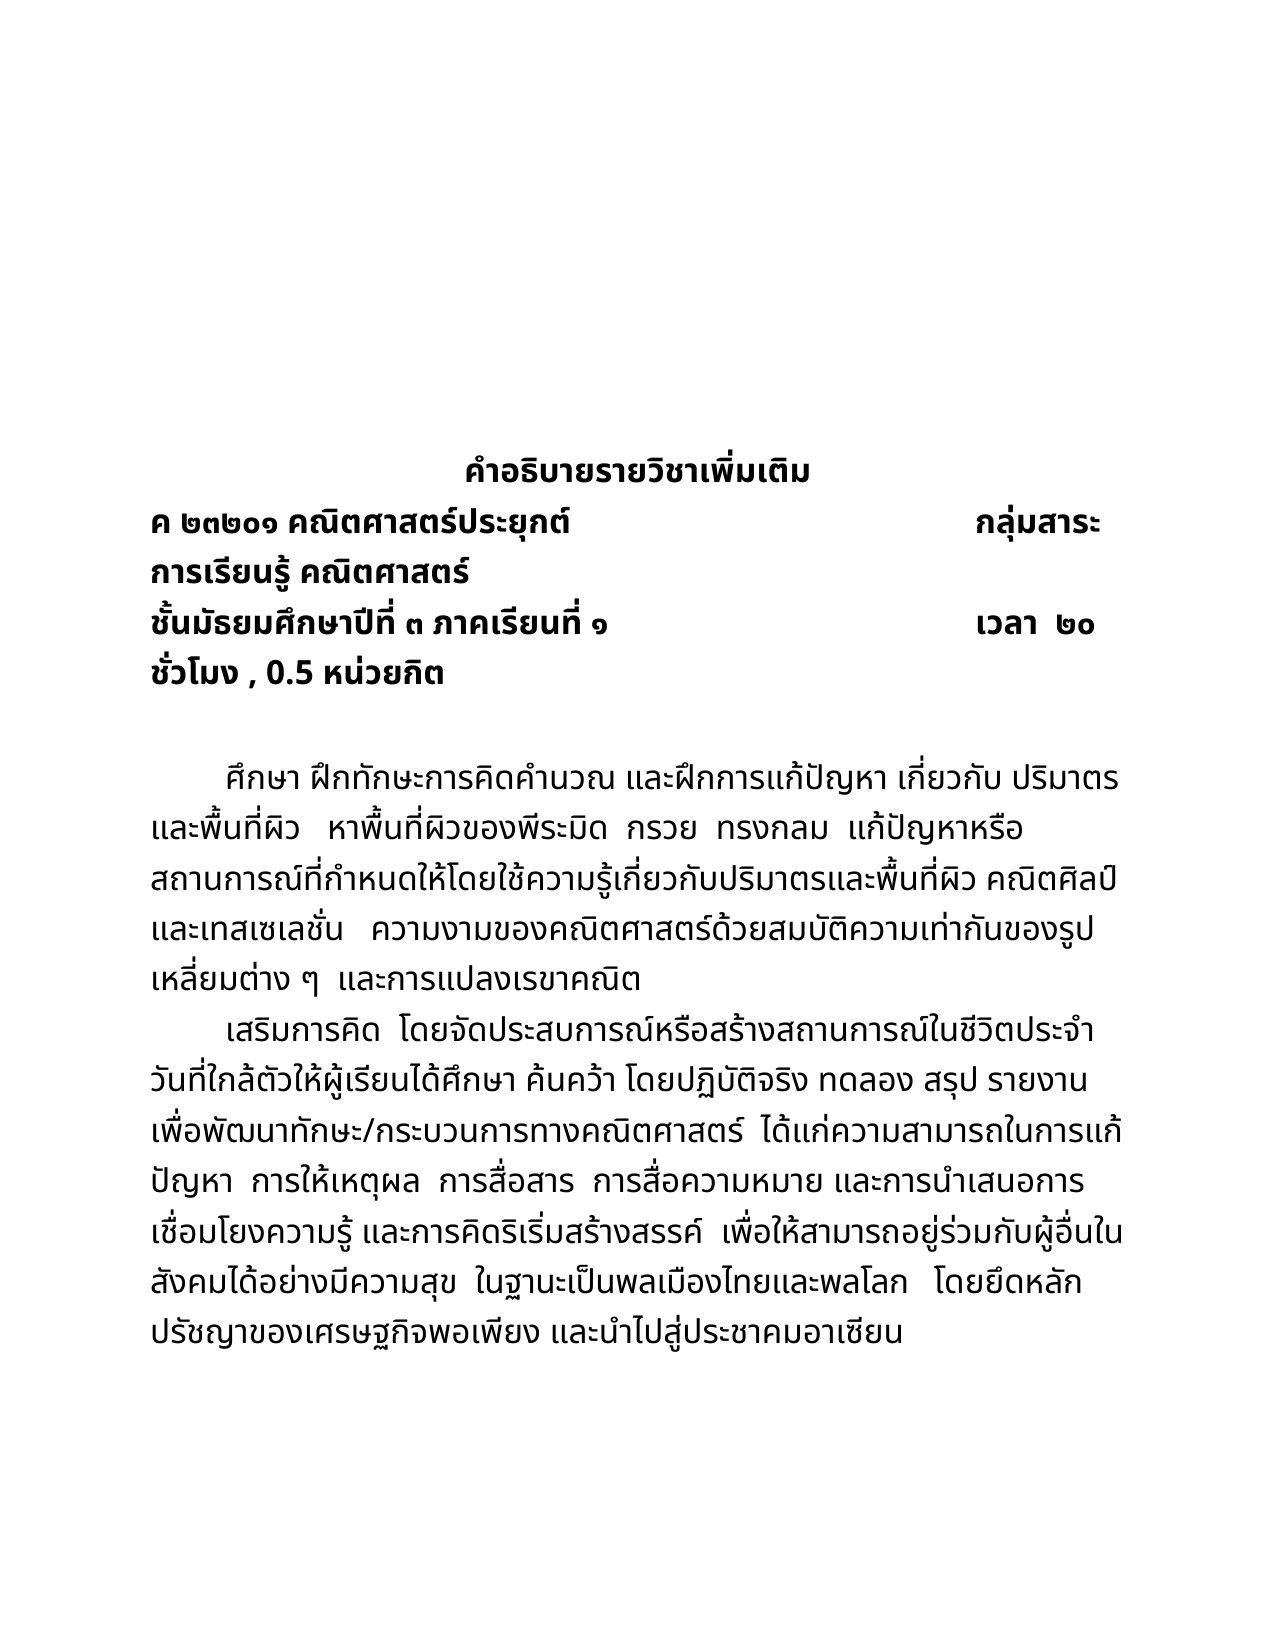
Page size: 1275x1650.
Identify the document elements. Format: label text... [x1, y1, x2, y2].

text คำอธิบายรายวิชาเพิ่มเติม [150, 447, 1125, 498]
text ชั้นมัธยมศึกษาปีที่ ๓ ภาคเรียนที่ ๑ เวลา ๒๐ ชั่วโมง , 0.5 หน่วยกิต [150, 599, 1125, 700]
text เสริมการคิด โดยจัดประสบการณ์หรือสร้างสถานการณ์ในชีวิตประจำวันที่ใกล้ตัวให้ผู้เรียนได้ศึกษา ค้นคว้า โดยปฏิบัติจริง ทดลอง สรุป รายงาน เพื่อพัฒนาทักษะ/กระบวนการทางคณิตศาสตร์ ได้แก่ความสามารถในการแก้ปัญหา การให้เหตุผล การสื่อสาร การสื่อความหมาย และการนำเสนอการเชื่อมโยงความรู้ และการคิดริเริ่มสร้างสรรค์ เพื่อให้สามารถอยู่ร่วมกับผู้อื่นในสังคมได้อย่างมีความสุข ในฐานะเป็นพลเมืองไทยและพลโลก โดยยึดหลักปรัชญาของเศรษฐกิจพอเพียง และนำไปสู่ประชาคมอาเซียน [150, 1006, 1125, 1359]
text ศึกษา ฝึกทักษะการคิดคำนวณ และฝึกการแก้ปัญหา เกี่ยวกับ ปริมาตรและพื้นที่ผิว หาพื้นที่ผิวของพีระมิด กรวย ทรงกลม แก้ปัญหาหรือสถานการณ์ที่กำหนดให้โดยใช้ความรู้เกี่ยวกับปริมาตรและพื้นที่ผิว คณิตศิลป์และเทสเซเลชั่น ความงามของคณิตศาสตร์ด้วยสมบัติความเท่ากันของรูปเหลี่ยมต่าง ๆ และการแปลงเรขาคณิต [150, 754, 1125, 1006]
text ค ๒๓๒๐๑ คณิตศาสตร์ประยุกต์ กลุ่มสาระการเรียนรู้ คณิตศาสตร์ [150, 498, 1125, 599]
